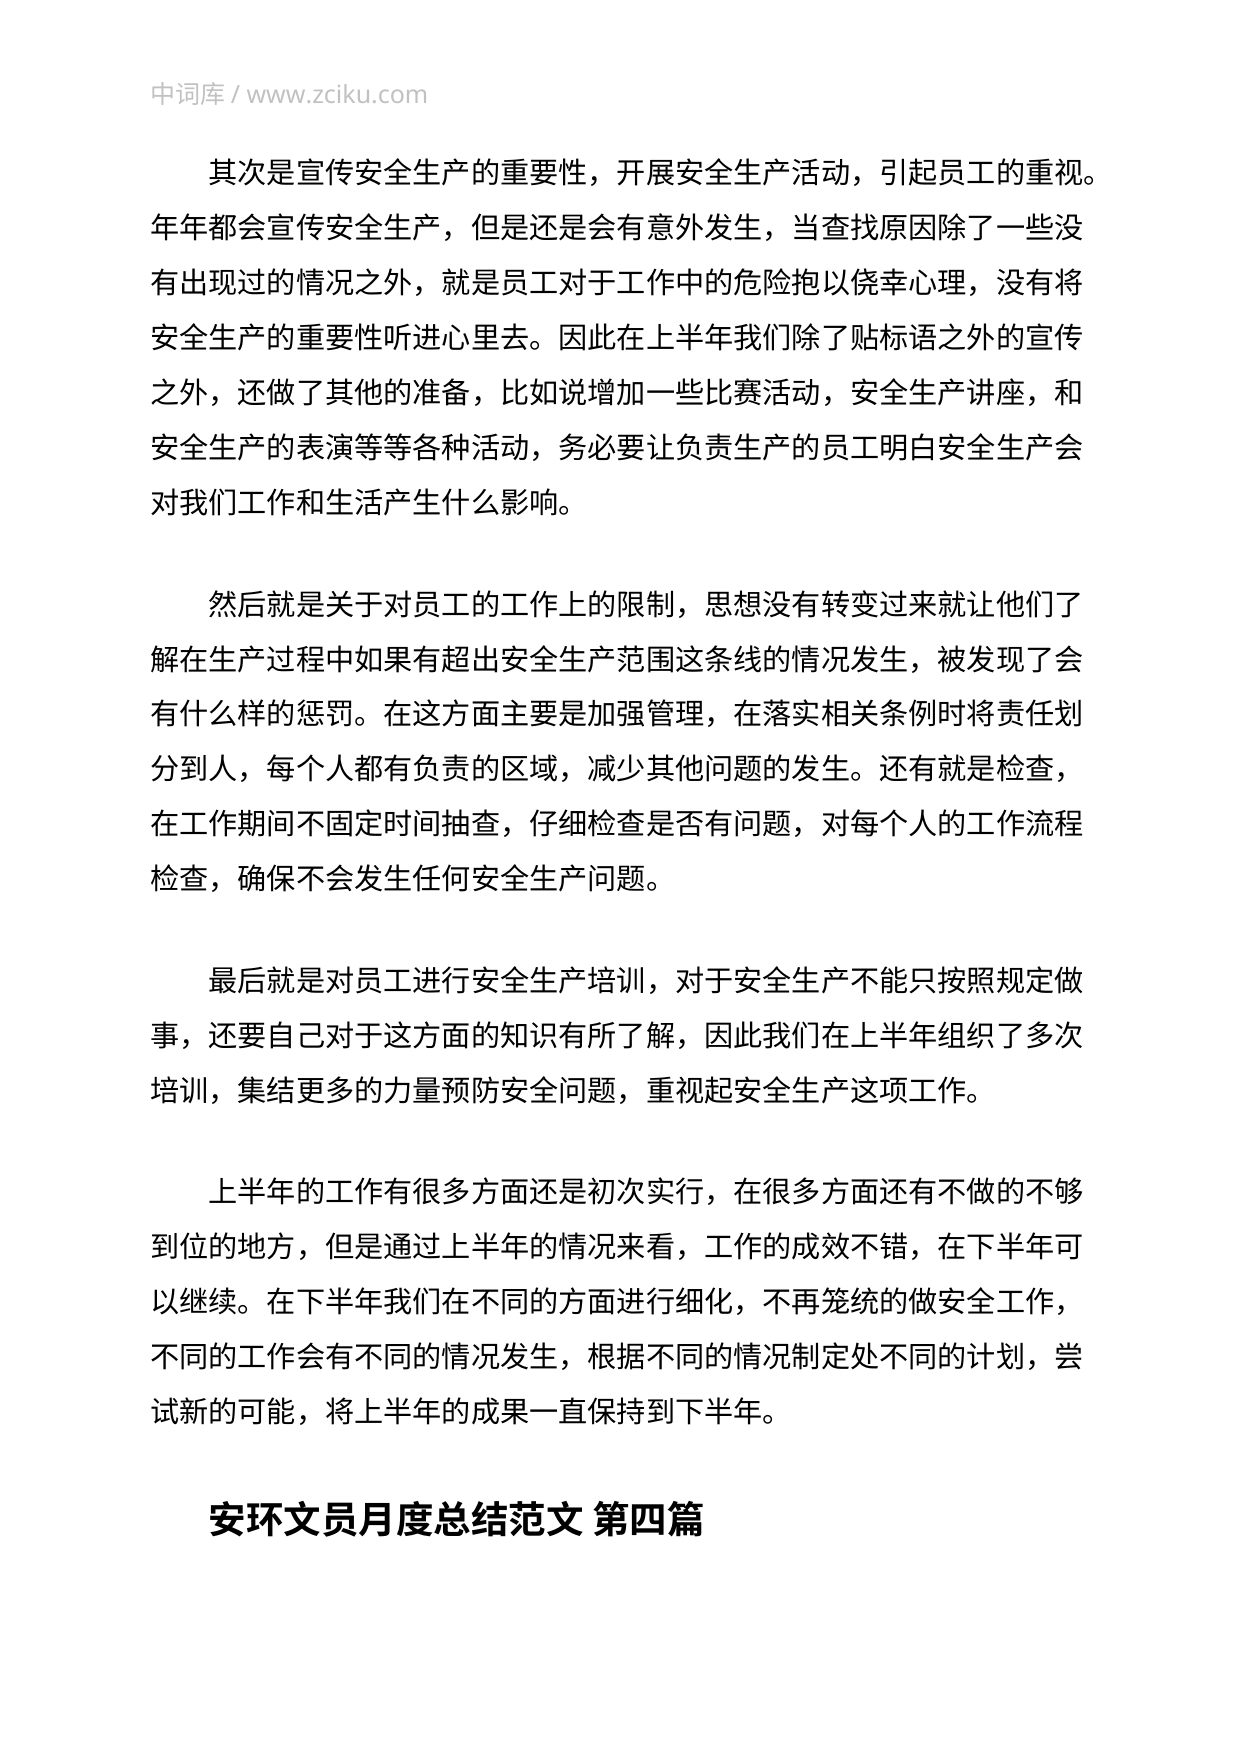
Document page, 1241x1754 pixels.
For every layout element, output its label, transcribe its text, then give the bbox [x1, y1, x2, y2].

text 最后就是对员工进行安全生产培训，对于安全生产不能只按照规定做事，还要自己对于这方面的知识有所了解，因此我们在上半年组织了多次培训，集结更多的力量预防安全问题，重视起安全生产这项工作。 [150, 957, 1090, 1109]
text 其次是宣传安全生产的重要性，开展安全生产活动，引起员工的重视。年年都会宣传安全生产，但是还是会有意外发生，当查找原因除了一些没有出现过的情况之外，就是员工对于工作中的危险抱以侥幸心理，没有将安全生产的重要性听进心里去。因此在上半年我们除了贴标语之外的宣传之外，还做了其他的准备，比如说增加一些比赛活动，安全生产讲座，和安全生产的表演等等各种活动，务必要让负责生产的员工明白安全生产会对我们工作和生活产生什么影响。 [150, 150, 1090, 522]
text 然后就是关于对员工的工作上的限制，思想没有转变过来就让他们了解在生产过程中如果有超出安全生产范围这条线的情况发生，被发现了会有什么样的惩罚。在这方面主要是加强管理，在落实相关条例时将责任划分到人，每个人都有负责的区域，减少其他问题的发生。还有就是检查，在工作期间不固定时间抽查，仔细检查是否有问题，对每个人的工作流程检查，确保不会发生任何安全生产问题。 [150, 581, 1090, 898]
text 上半年的工作有很多方面还是初次实行，在很多方面还有不做的不够到位的地方，但是通过上半年的情况来看，工作的成效不错，在下半年可以继续。在下半年我们在不同的方面进行细化，不再笼统的做安全工作，不同的工作会有不同的情况发生，根据不同的情况制定处不同的计划，尝试新的可能，将上半年的成果一直保持到下半年。 [150, 1169, 1090, 1431]
text 安环文员月度总结范文 第四篇 [150, 1490, 1090, 1544]
